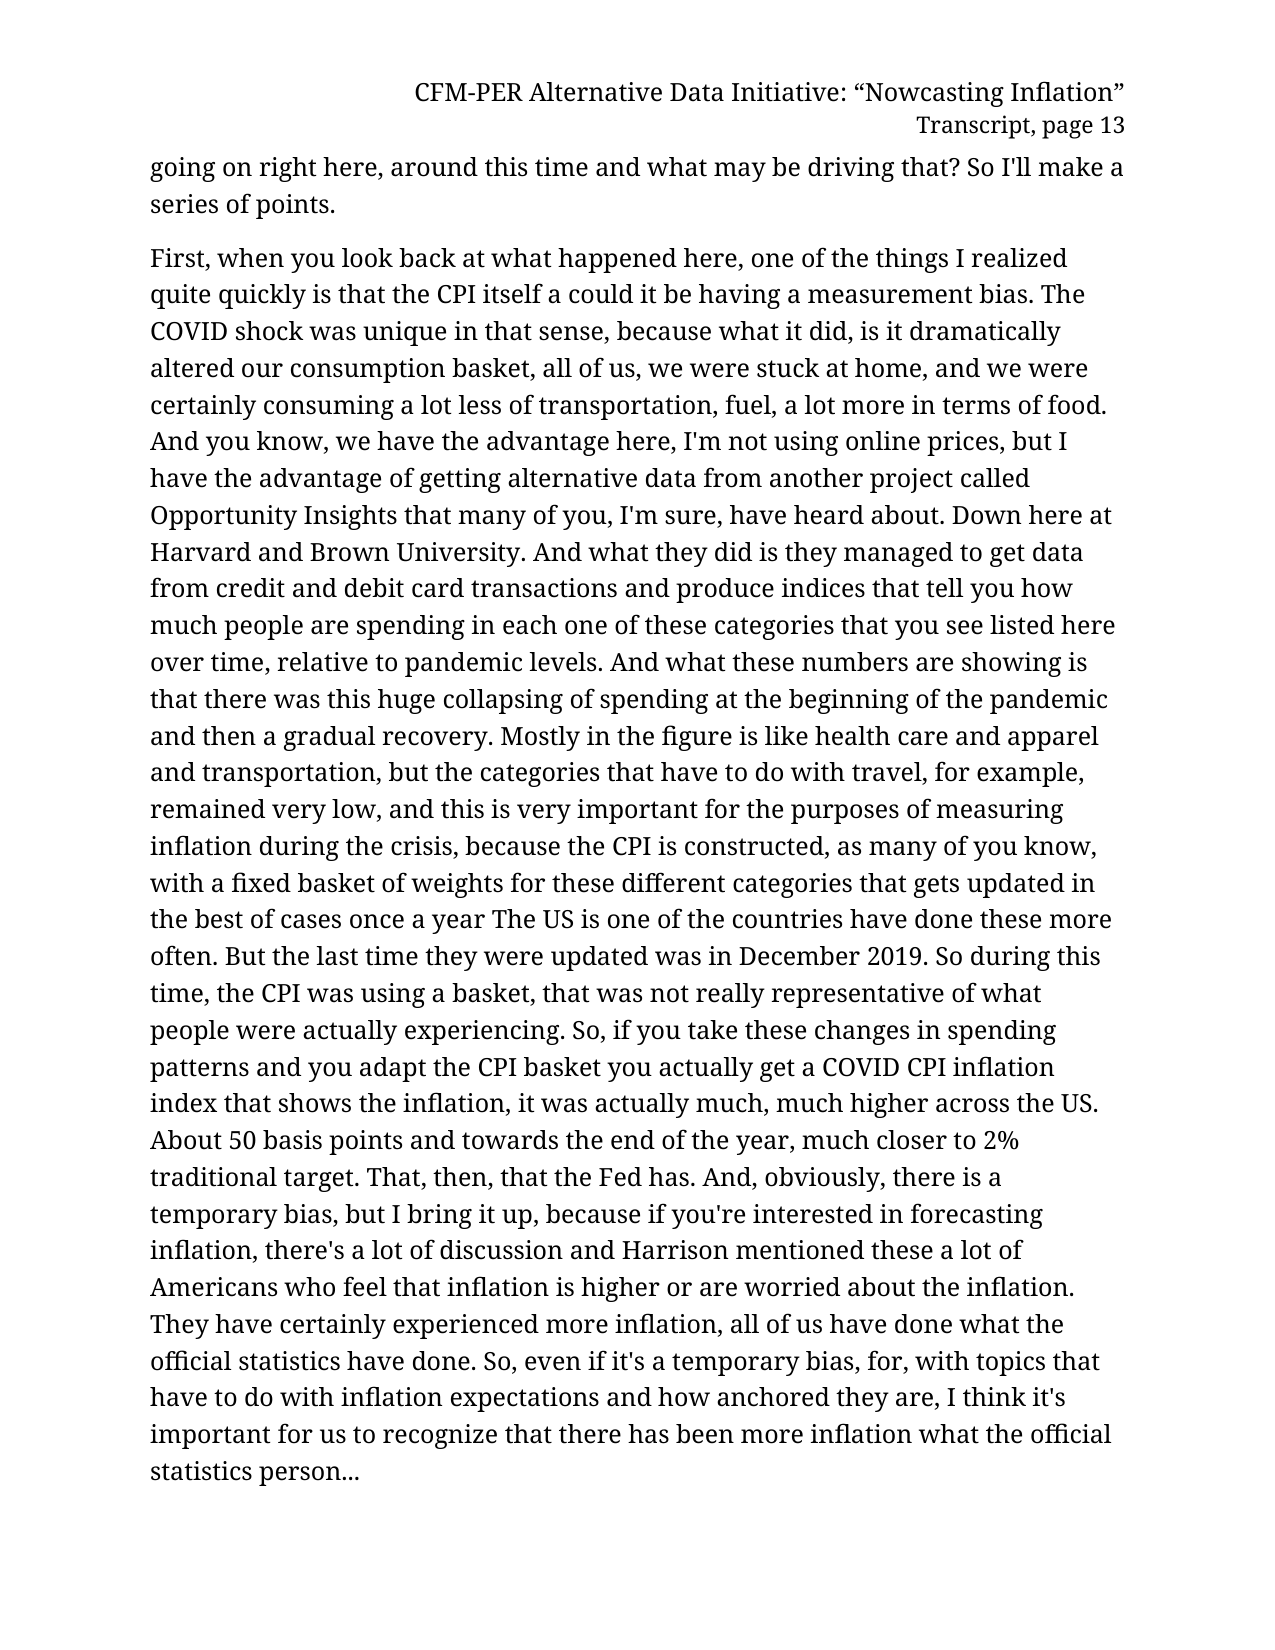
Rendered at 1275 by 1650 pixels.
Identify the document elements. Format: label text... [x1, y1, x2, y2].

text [150, 150, 1125, 221]
text First, when you look back at what happened here, one of the things I realized quite quickly is that the CPI itself a could it be having a measurement bias. The COVID shock was unique in that sense, because what it did, is it dramatically altered our consumption basket, all of us, we were stuck at home, and we were certainly consuming a lot less of transportation, fuel, a lot more in terms of food. And you know, we have the advantage here, I'm not using online prices, but I have the advantage of getting alternative data from another project called Opportunity Insights that many of you, I'm sure, have heard about. Down here at Harvard and Brown University. And what they did is they managed to get data from credit and debit card transactions and produce indices that tell you how much people are spending in each one of these categories that you see listed here over time, relative to pandemic levels. And what these numbers are showing is that there was this huge collapsing of spending at the beginning of the pandemic and then a gradual recovery. Mostly in the figure is like health care and apparel and transportation, but the categories that have to do with travel, for example, remained very low, and this is very important for the purposes of measuring inflation during the crisis, because the CPI is constructed, as many of you know, with a fixed basket of weights for these different categories that gets updated in the best of cases once a year The US is one of the countries have done these more often. But the last time they were updated was in December 2019. So during this time, the CPI was using a basket, that was not really representative of what people were actually experiencing. So, if you take these changes in spending patterns and you adapt the CPI basket you actually get a COVID CPI inflation index that shows the inflation, it was actually much, much higher across the US. About 50 basis points and towards the end of the year, much closer to 2% traditional target. That, then, that the Fed has. And, obviously, there is a temporary bias, but I bring it up, because if you're interested in forecasting inflation, there's a lot of discussion and Harrison mentioned these a lot of Americans who feel that inflation is higher or are worried about the inflation. They have certainly experienced more inflation, all of us have done what the official statistics have done. So, even if it's a temporary bias, for, with topics that have to do with inflation expectations and how anchored they are, I think it's important for us to recognize that there has been more inflation what the official statistics person... [150, 240, 1125, 1488]
